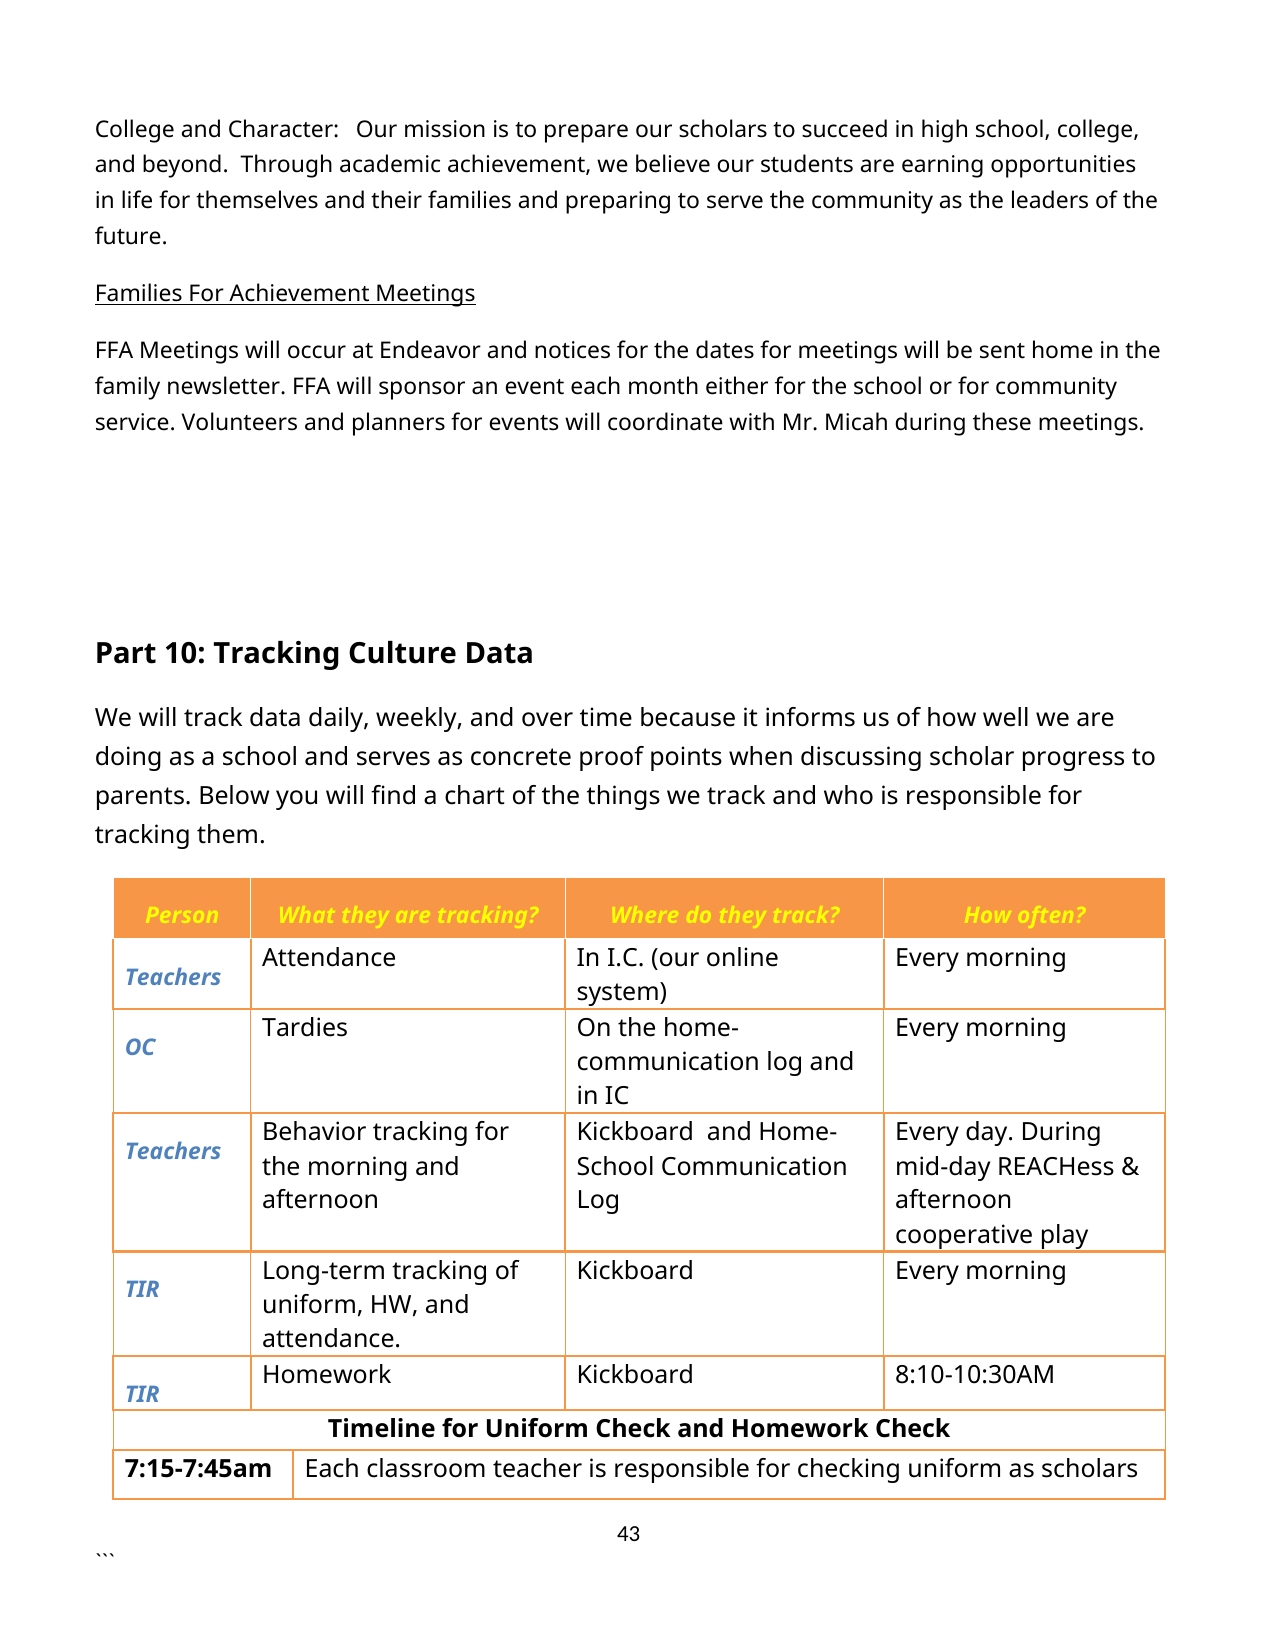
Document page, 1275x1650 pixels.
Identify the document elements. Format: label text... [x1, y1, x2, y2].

text College and Character: Our mission is to prepare our scholars to succeed in high school, college, and beyond. Through academic achievement, we believe our students are earning opportunities in life for themselves and their families and preparing to serve the community as the leaders of the future. [94, 112, 1162, 252]
text FFA Meetings will occur at Endeavor and notices for the dates for meetings will be sent home in the family newsletter. FFA will sponsor an event each month either for the school or for community service. Volunteers and planners for events will coordinate with Mr. Micah during these meetings. [94, 334, 1162, 437]
table_cell Kickboard and Home-School Communication Log [566, 1114, 883, 1250]
table_cell Teachers [114, 1114, 250, 1250]
table_header Where do they track? [566, 878, 883, 938]
table_cell 7:15-7:45am [114, 1451, 292, 1498]
table_cell Timeline for Uniform Check and Homework Check [114, 1411, 1165, 1449]
table_cell In I.C. (our online system) [566, 940, 883, 1008]
table_cell Every morning [885, 940, 1164, 1008]
table_cell Attendance [252, 940, 564, 1008]
table_cell Every day. During mid-day REACHess & afternoon cooperative play [885, 1114, 1164, 1250]
table_cell Kickboard [566, 1253, 883, 1354]
text We will track data daily, weekly, and over time because it informs us of how well we are doing as a school and serves as concrete proof points when discussing scholar progress to parents. Below you will find a chart of the things we track and who is responsible for tracking them. [94, 699, 1162, 851]
table_cell OC [114, 1010, 250, 1112]
text Part 10: Tracking Culture Data [94, 633, 1162, 672]
table_cell Kickboard [566, 1357, 883, 1409]
table_cell Homework [252, 1357, 564, 1409]
text Families For Achievement Meetings [94, 277, 1162, 308]
table_cell Long-term tracking of uniform, HW, and attendance. [251, 1253, 565, 1354]
table_cell Behavior tracking for the morning and afternoon [252, 1114, 564, 1250]
table_cell On the home-communication log and in IC [566, 1010, 883, 1112]
table_cell Tardies [251, 1010, 565, 1112]
table_cell Every morning [884, 1010, 1165, 1112]
table_cell Every morning [884, 1253, 1165, 1354]
table_cell 8:10-10:30AM [885, 1357, 1164, 1409]
table_cell TIR [114, 1357, 250, 1409]
table_header What they are tracking? [251, 878, 565, 938]
table_cell TIR [114, 1253, 250, 1354]
table_header How often? [884, 878, 1165, 938]
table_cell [294, 1451, 1164, 1498]
table_header Person [114, 878, 250, 938]
table_cell Teachers [114, 940, 250, 1008]
